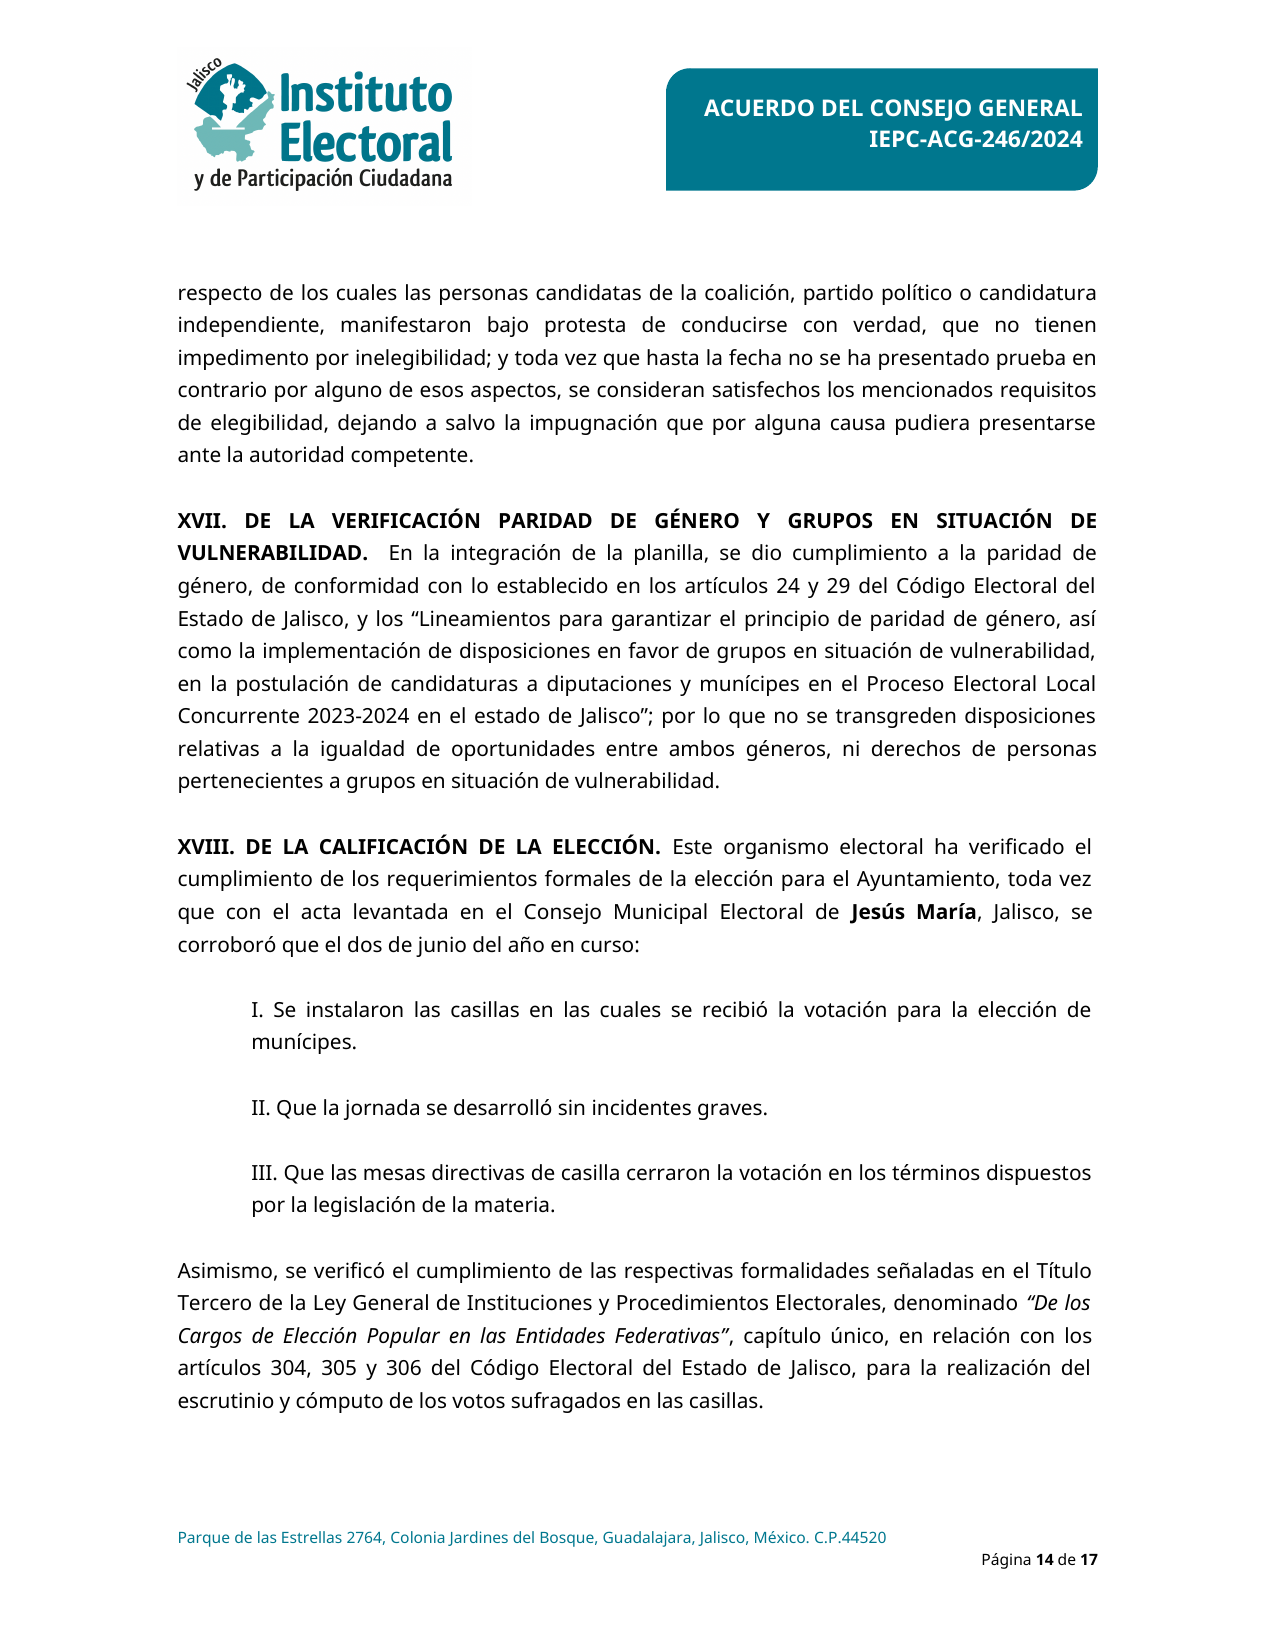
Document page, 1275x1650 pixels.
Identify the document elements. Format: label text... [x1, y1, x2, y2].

text XVIII. DE LA CALIFICACIÓN DE LA ELECCIÓN. Este organismo electoral ha verificado el cumplimiento de los requerimientos formales de la elección para el Ayuntamiento, toda vez que con el acta levantada en el Consejo Municipal Electoral de Jesús María, Jalisco, se corroboró que el dos de junio del año en curso: [177, 832, 1093, 958]
text XVII. DE LA VERIFICACIÓN PARIDAD DE GÉNERO Y GRUPOS EN SITUACIÓN DE VULNERABILIDAD. En la integración de la planilla, se dio cumplimiento a la paridad de género, de conformidad con lo establecido en los artículos 24 y 29 del Código Electoral del Estado de Jalisco, y los “Lineamientos para garantizar el principio de paridad de género, así como la implementación de disposiciones en favor de grupos en situación de vulnerabilidad, en la postulación de candidaturas a diputaciones y munícipes en el Proceso Electoral Local Concurrente 2023-2024 en el estado de Jalisco”; por lo que no se transgreden disposiciones relativas a la igualdad de oportunidades entre ambos géneros, ni derechos de personas pertenecientes a grupos en situación de vulnerabilidad. [177, 506, 1098, 795]
text III. Que las mesas directivas de casilla cerraron la votación en los términos dispuestos por la legislación de la materia. [251, 1158, 1093, 1219]
picture [177, 47, 473, 206]
text Asimismo, se verificó el cumplimiento de las respectivas formalidades señaladas en el Título Tercero de la Ley General de Instituciones y Procedimientos Electorales, denominado “De los Cargos de Elección Popular en las Entidades Federativas”, capítulo único, en relación con los artículos 304, 305 y 306 del Código Electoral del Estado de Jalisco, para la realización del escrutinio y cómputo de los votos sufragados en las casillas. [177, 1256, 1093, 1414]
text I. Se instalaron las casillas en las cuales se recibió la votación para la elección de munícipes. [251, 995, 1093, 1056]
text II. Que la jornada se desarrolló sin incidentes graves. [251, 1093, 1093, 1121]
